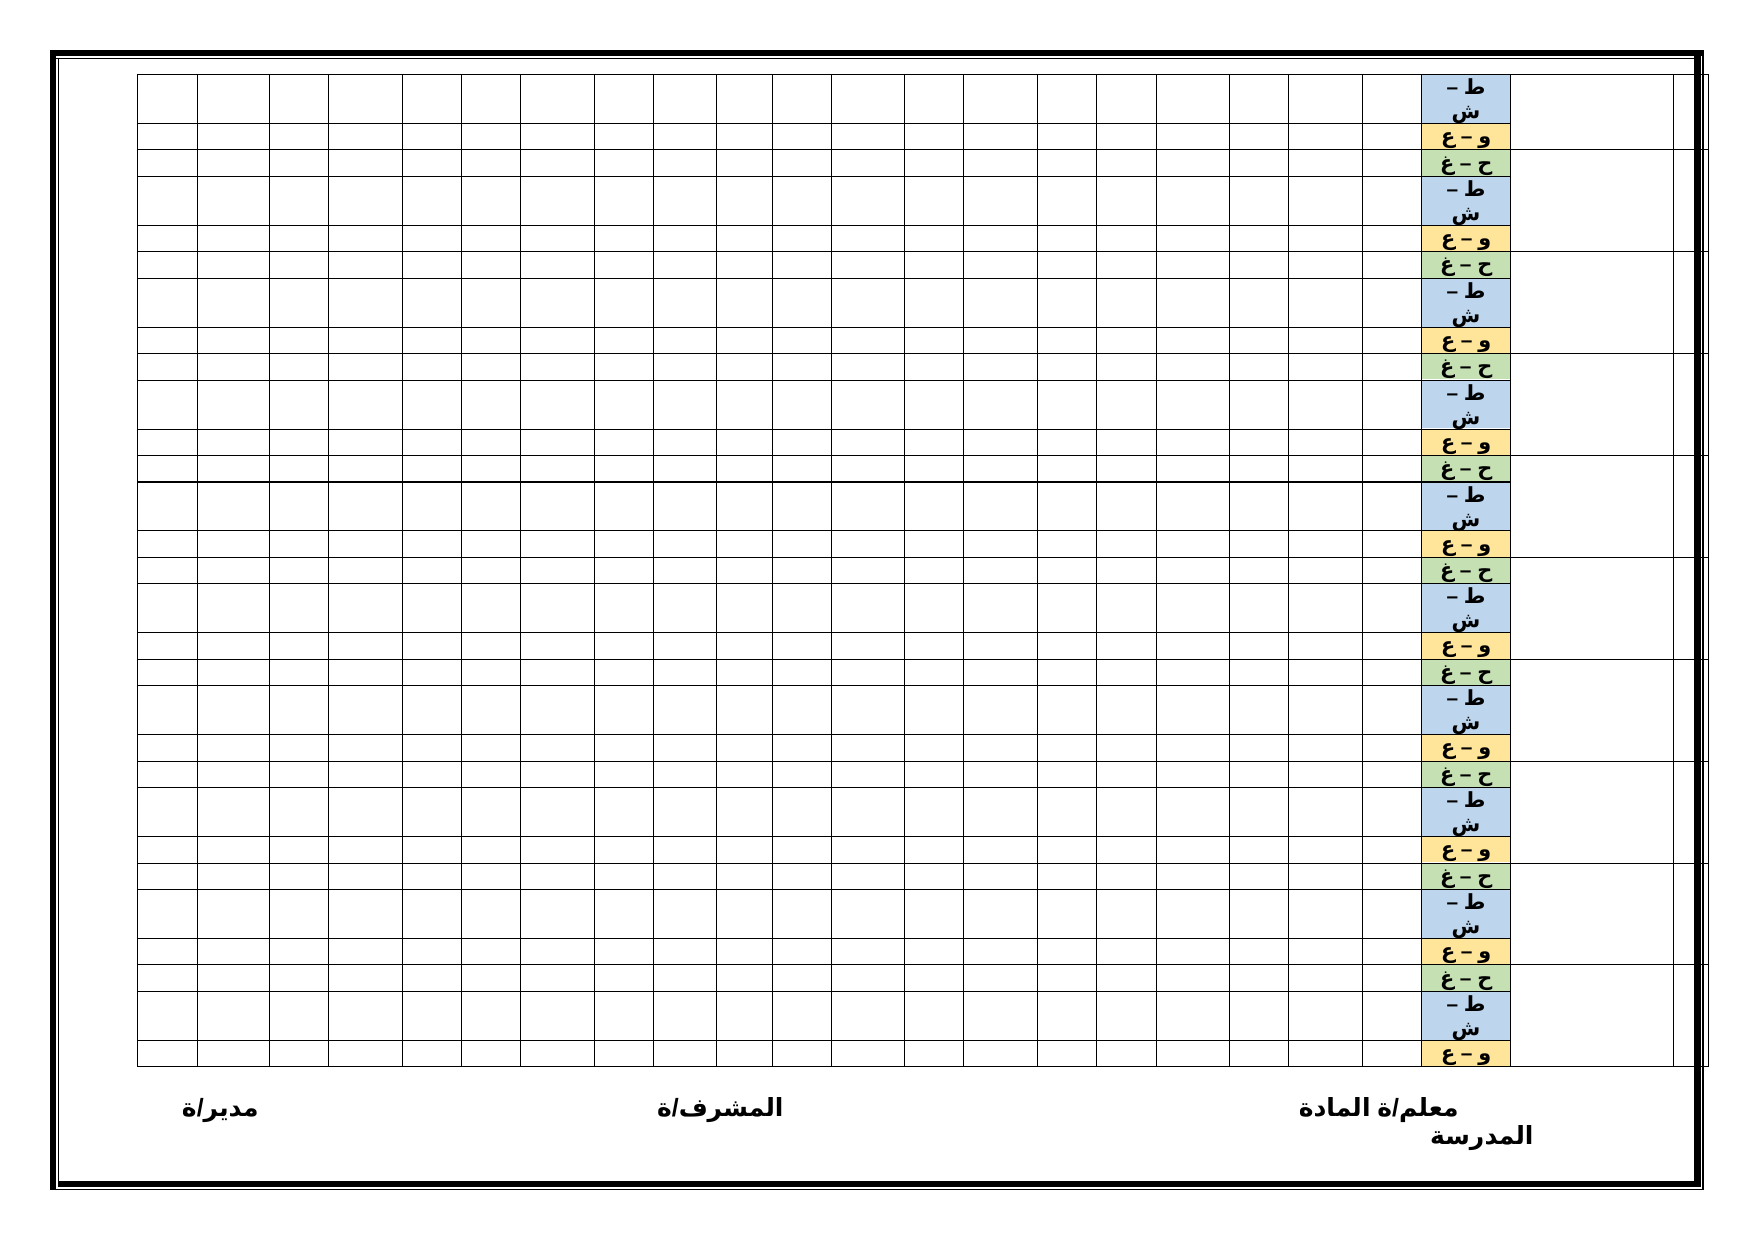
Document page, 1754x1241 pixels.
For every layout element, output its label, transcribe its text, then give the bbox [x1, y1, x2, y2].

table_cell [1289, 456, 1362, 481]
table_cell [905, 381, 963, 428]
table_cell [270, 864, 328, 889]
table_cell [773, 456, 831, 481]
table_cell [1289, 381, 1362, 428]
table_cell [964, 1041, 1037, 1066]
table_cell [1038, 279, 1096, 327]
table_cell ط – ش [1422, 75, 1510, 123]
table_cell [270, 762, 328, 787]
table_cell [1674, 354, 1694, 455]
table_cell [905, 584, 963, 632]
table_cell [1097, 456, 1156, 481]
table_cell [403, 124, 461, 149]
table_cell [1674, 456, 1694, 557]
table_cell [717, 939, 772, 964]
table_cell [1289, 762, 1362, 787]
table_cell [964, 124, 1037, 149]
table_cell [773, 483, 831, 530]
table_cell [773, 992, 831, 1040]
table_cell [462, 252, 520, 278]
table_cell [1363, 890, 1421, 938]
table_cell [1230, 584, 1288, 632]
table_cell [1230, 992, 1288, 1040]
table_cell [138, 328, 197, 353]
table_cell [905, 1041, 963, 1066]
table_cell [773, 939, 831, 964]
table_cell [1157, 992, 1229, 1040]
table_cell [1157, 226, 1229, 251]
table_cell [521, 890, 594, 938]
table_cell [1097, 124, 1156, 149]
table_cell [595, 279, 653, 327]
table_cell [403, 456, 461, 481]
table_cell [462, 837, 520, 862]
table_cell [717, 483, 772, 530]
table_cell [773, 75, 831, 123]
table_cell [1038, 735, 1096, 761]
table_cell [329, 660, 402, 685]
table_cell [138, 531, 197, 557]
table_cell [1038, 584, 1096, 632]
table_cell [717, 226, 772, 251]
table_cell [138, 965, 197, 991]
table_cell [1157, 762, 1229, 787]
table_cell [403, 890, 461, 938]
table_cell [270, 483, 328, 530]
table_cell و – ع [1422, 1041, 1510, 1066]
table_cell [595, 788, 653, 836]
table_cell [270, 328, 328, 353]
table_cell [717, 788, 772, 836]
table_cell [1157, 354, 1229, 379]
table_cell [905, 558, 963, 583]
table_cell [1289, 788, 1362, 836]
table_cell ط – ش [1422, 584, 1510, 632]
table_cell [1157, 660, 1229, 685]
table_cell [1289, 584, 1362, 632]
table_cell [462, 558, 520, 583]
table_cell [905, 124, 963, 149]
table_cell [905, 837, 963, 862]
table_cell [270, 890, 328, 938]
table_cell و – ع [1422, 124, 1510, 149]
table_cell [773, 328, 831, 353]
table_cell [832, 328, 904, 353]
table_cell [462, 660, 520, 685]
table_cell [1289, 124, 1362, 149]
table_cell [964, 762, 1037, 787]
table_cell [1289, 531, 1362, 557]
table_cell ط – ش [1422, 992, 1510, 1040]
table_cell [905, 456, 963, 481]
table_cell [462, 992, 520, 1040]
table_cell [198, 837, 269, 862]
table_cell ط – ش [1422, 279, 1510, 327]
table_cell [198, 328, 269, 353]
table_cell [905, 686, 963, 734]
table_cell [595, 430, 653, 455]
table_cell [1038, 788, 1096, 836]
table_cell [403, 381, 461, 428]
table_cell [1157, 864, 1229, 889]
table_cell [832, 992, 904, 1040]
table_cell [832, 686, 904, 734]
table_cell [717, 177, 772, 225]
table_cell [654, 558, 716, 583]
table_cell [1157, 75, 1229, 123]
table_cell [773, 762, 831, 787]
table_cell [1230, 762, 1288, 787]
table_cell [462, 1041, 520, 1066]
table_cell [329, 558, 402, 583]
table_cell [964, 633, 1037, 659]
table_cell [270, 279, 328, 327]
table_cell [773, 965, 831, 991]
table_cell [270, 531, 328, 557]
table_cell [198, 177, 269, 225]
table_cell [1038, 633, 1096, 659]
table_cell [1157, 965, 1229, 991]
table_cell [329, 531, 402, 557]
table_cell [1704, 354, 1708, 455]
table_cell [138, 1041, 197, 1066]
table_cell [905, 735, 963, 761]
table_cell [1157, 531, 1229, 557]
table_cell [1097, 939, 1156, 964]
table_cell [1097, 252, 1156, 278]
table_cell [717, 354, 772, 379]
table_cell [595, 124, 653, 149]
table_cell [595, 381, 653, 428]
table_cell [521, 939, 594, 964]
table_cell [1038, 939, 1096, 964]
table_cell [138, 890, 197, 938]
table_cell [1363, 762, 1421, 787]
table_cell [595, 252, 653, 278]
table_cell [654, 837, 716, 862]
table_cell [1511, 252, 1673, 353]
table_cell و – ع [1422, 430, 1510, 455]
table_cell [270, 686, 328, 734]
table_cell [138, 279, 197, 327]
table_cell [462, 328, 520, 353]
table_cell [1097, 837, 1156, 862]
table_cell [773, 354, 831, 379]
table_cell [1289, 939, 1362, 964]
table_cell [1157, 788, 1229, 836]
table_cell [521, 762, 594, 787]
table_cell [773, 381, 831, 428]
table_cell [905, 483, 963, 530]
table_cell [329, 762, 402, 787]
table_cell [717, 686, 772, 734]
table_cell [595, 226, 653, 251]
table_cell [329, 354, 402, 379]
table_cell [1289, 279, 1362, 327]
table_cell [403, 226, 461, 251]
table_cell [138, 939, 197, 964]
table_cell [1363, 252, 1421, 278]
table_cell [595, 483, 653, 530]
table_cell [654, 939, 716, 964]
table_cell [521, 837, 594, 862]
table_cell [270, 226, 328, 251]
table_cell [198, 531, 269, 557]
table_cell [270, 124, 328, 149]
table_cell [595, 890, 653, 938]
table_cell [1157, 252, 1229, 278]
table_cell [1363, 381, 1421, 428]
table_cell [1230, 354, 1288, 379]
table_cell [964, 686, 1037, 734]
table_cell [654, 660, 716, 685]
table_cell [1289, 354, 1362, 379]
table_cell [654, 584, 716, 632]
table_cell [138, 762, 197, 787]
table_cell [1097, 430, 1156, 455]
table_cell [773, 735, 831, 761]
table_cell [964, 558, 1037, 583]
text معلم/ة المادة المشرف/ة مدير/ة المدرسة [74, 1093, 1533, 1150]
table_cell [832, 762, 904, 787]
table_cell [138, 992, 197, 1040]
table_cell [717, 124, 772, 149]
table_cell و – ع [1422, 531, 1510, 557]
table_cell [595, 177, 653, 225]
table_cell [329, 864, 402, 889]
table_cell [1097, 75, 1156, 123]
table_cell [403, 864, 461, 889]
table_cell [1157, 686, 1229, 734]
table_cell [654, 177, 716, 225]
table_cell [1289, 483, 1362, 530]
table_cell [1038, 75, 1096, 123]
table_cell [521, 735, 594, 761]
table_cell [1230, 150, 1288, 176]
table_cell [905, 430, 963, 455]
table_cell [1038, 430, 1096, 455]
table_cell [1289, 75, 1362, 123]
table_cell [905, 633, 963, 659]
table_cell [717, 1041, 772, 1066]
table_cell [1363, 992, 1421, 1040]
table_cell [717, 430, 772, 455]
table_cell و – ع [1422, 939, 1510, 964]
table_cell ح – غ [1422, 150, 1510, 176]
table_cell [1097, 381, 1156, 428]
table_cell [964, 788, 1037, 836]
table_cell [521, 381, 594, 428]
table_cell [521, 531, 594, 557]
table_cell [462, 890, 520, 938]
table_cell [654, 762, 716, 787]
table_cell [1511, 965, 1673, 1066]
table_cell [717, 992, 772, 1040]
table_cell [964, 939, 1037, 964]
table_cell [1038, 992, 1096, 1040]
table_cell [138, 788, 197, 836]
table_cell [905, 177, 963, 225]
table_cell [832, 837, 904, 862]
table_cell [832, 226, 904, 251]
table_cell [1363, 939, 1421, 964]
table_cell [654, 456, 716, 481]
table_cell [521, 226, 594, 251]
table_cell ح – غ [1422, 762, 1510, 787]
table_cell [198, 226, 269, 251]
table_cell [654, 328, 716, 353]
table_cell [521, 177, 594, 225]
table_cell [595, 1041, 653, 1066]
table_cell [270, 252, 328, 278]
table_cell [832, 531, 904, 557]
table_cell [1674, 660, 1694, 761]
table_cell [654, 150, 716, 176]
table_cell [462, 531, 520, 557]
table_cell [717, 584, 772, 632]
table_cell [1704, 660, 1708, 761]
table_cell [521, 124, 594, 149]
table_cell و – ع [1422, 226, 1510, 251]
table_cell [1289, 177, 1362, 225]
table_cell [138, 456, 197, 481]
table_cell [198, 584, 269, 632]
table_cell [1363, 837, 1421, 862]
table_cell [905, 992, 963, 1040]
table_cell [654, 965, 716, 991]
table_cell [1289, 430, 1362, 455]
table_cell [329, 837, 402, 862]
table_cell [964, 837, 1037, 862]
table_cell [462, 939, 520, 964]
table_cell [1230, 328, 1288, 353]
table_cell [1230, 837, 1288, 862]
table_cell [773, 531, 831, 557]
table_cell [403, 660, 461, 685]
table_cell [964, 483, 1037, 530]
table_cell [1289, 226, 1362, 251]
table_cell [595, 558, 653, 583]
table_cell [717, 735, 772, 761]
table_cell [1157, 124, 1229, 149]
table_cell [138, 252, 197, 278]
table_cell [521, 75, 594, 123]
table_cell [1038, 354, 1096, 379]
table_cell [654, 483, 716, 530]
table_cell و – ع [1422, 633, 1510, 659]
table_cell [403, 686, 461, 734]
table_cell [462, 124, 520, 149]
table_cell [717, 965, 772, 991]
table_cell [403, 735, 461, 761]
table_cell [905, 788, 963, 836]
table_cell [462, 354, 520, 379]
table_cell [773, 660, 831, 685]
table_cell [905, 150, 963, 176]
table_cell [1157, 735, 1229, 761]
table_cell [462, 75, 520, 123]
table_cell [1674, 558, 1694, 659]
table_cell [964, 735, 1037, 761]
table_cell [832, 75, 904, 123]
table_cell [1289, 1041, 1362, 1066]
table_cell [595, 75, 653, 123]
table_cell [403, 788, 461, 836]
table_cell [1704, 252, 1708, 353]
table_cell [270, 456, 328, 481]
table_cell [270, 837, 328, 862]
table_cell [1097, 686, 1156, 734]
table_cell [329, 150, 402, 176]
table_cell [1363, 864, 1421, 889]
table_cell [1289, 837, 1362, 862]
table_cell [1157, 328, 1229, 353]
table_cell [329, 890, 402, 938]
table_cell [1511, 354, 1673, 455]
table_cell [1289, 965, 1362, 991]
table_cell [270, 992, 328, 1040]
table_cell [905, 762, 963, 787]
table_cell [1289, 558, 1362, 583]
table_cell [270, 381, 328, 428]
table_cell [403, 837, 461, 862]
table_cell [832, 279, 904, 327]
table_cell [1230, 864, 1288, 889]
table_cell [1289, 328, 1362, 353]
table_cell [1038, 1041, 1096, 1066]
table_cell [654, 735, 716, 761]
table_cell [1157, 150, 1229, 176]
table_cell [198, 279, 269, 327]
table_cell [1363, 430, 1421, 455]
table_cell [462, 456, 520, 481]
table_cell [595, 992, 653, 1040]
table_cell [270, 633, 328, 659]
table_cell [654, 531, 716, 557]
table_cell [1097, 633, 1156, 659]
table_cell [1363, 354, 1421, 379]
table_cell [403, 558, 461, 583]
table_cell [832, 735, 904, 761]
table_cell [1230, 430, 1288, 455]
table_cell [717, 762, 772, 787]
table_cell [1097, 226, 1156, 251]
table_cell [1289, 864, 1362, 889]
table_cell [1097, 992, 1156, 1040]
table_cell [1230, 279, 1288, 327]
table_cell [329, 456, 402, 481]
table_cell [964, 584, 1037, 632]
table_cell [654, 381, 716, 428]
table_cell [832, 381, 904, 428]
table_cell [832, 584, 904, 632]
table_cell [717, 890, 772, 938]
table_cell [905, 660, 963, 685]
table_cell [1230, 735, 1288, 761]
table_cell [905, 328, 963, 353]
table_cell [403, 177, 461, 225]
table_cell [1363, 456, 1421, 481]
table_cell [1230, 124, 1288, 149]
table_cell [832, 150, 904, 176]
table_cell [1289, 686, 1362, 734]
table_cell [462, 864, 520, 889]
table_cell [1363, 558, 1421, 583]
table_cell [138, 483, 197, 530]
table_cell [198, 890, 269, 938]
table_cell [198, 75, 269, 123]
table_cell [1038, 762, 1096, 787]
table_cell [964, 252, 1037, 278]
table_cell [198, 354, 269, 379]
table_cell [654, 75, 716, 123]
table_cell [329, 483, 402, 530]
table_cell [964, 864, 1037, 889]
table_cell [1363, 150, 1421, 176]
table_cell [1363, 735, 1421, 761]
table_cell [1097, 762, 1156, 787]
table_cell [1097, 584, 1156, 632]
table_cell [1704, 456, 1708, 557]
table_cell [1038, 890, 1096, 938]
table_cell [964, 456, 1037, 481]
table_cell [1230, 177, 1288, 225]
table_cell [462, 686, 520, 734]
table_cell [462, 584, 520, 632]
table_cell [654, 992, 716, 1040]
table_cell [1511, 558, 1673, 659]
table_cell [1157, 633, 1229, 659]
table_cell [595, 965, 653, 991]
table_cell [403, 252, 461, 278]
table_cell [1230, 890, 1288, 938]
table_cell [773, 150, 831, 176]
table_cell [1230, 381, 1288, 428]
table_cell [521, 788, 594, 836]
table_cell [595, 456, 653, 481]
table_cell [773, 864, 831, 889]
table_cell ح – غ [1422, 660, 1510, 685]
table_cell [329, 686, 402, 734]
table_cell [1157, 177, 1229, 225]
table_cell [832, 354, 904, 379]
table_cell [1038, 531, 1096, 557]
table_cell [462, 633, 520, 659]
table_cell [1097, 788, 1156, 836]
table_cell [964, 992, 1037, 1040]
table_cell [1157, 939, 1229, 964]
table_cell [1157, 558, 1229, 583]
table_cell [773, 430, 831, 455]
table_cell [1097, 279, 1156, 327]
table_cell [270, 965, 328, 991]
table_cell [403, 584, 461, 632]
table_cell [462, 965, 520, 991]
table_cell [198, 735, 269, 761]
table_cell [964, 328, 1037, 353]
table_cell [773, 788, 831, 836]
table_cell [1511, 864, 1673, 964]
table_cell [1230, 660, 1288, 685]
table_cell [832, 864, 904, 889]
table_cell [905, 354, 963, 379]
table_cell [1230, 456, 1288, 481]
table_cell [1230, 965, 1288, 991]
table_cell [329, 279, 402, 327]
table_cell [717, 633, 772, 659]
table_cell ح – غ [1422, 864, 1510, 889]
table_cell [1157, 890, 1229, 938]
table_cell [1674, 965, 1694, 1066]
table_cell [462, 150, 520, 176]
table_cell [403, 1041, 461, 1066]
table_cell [832, 177, 904, 225]
table_cell [832, 965, 904, 991]
table_cell [905, 864, 963, 889]
table_cell [773, 279, 831, 327]
table_cell [654, 1041, 716, 1066]
table_cell [521, 864, 594, 889]
table_cell [1097, 177, 1156, 225]
table_cell [521, 456, 594, 481]
table_cell ط – ش [1422, 177, 1510, 225]
table_cell [403, 430, 461, 455]
table_cell [1704, 75, 1708, 149]
table_cell [198, 381, 269, 428]
table_cell [832, 124, 904, 149]
table_cell [198, 633, 269, 659]
table_cell [198, 864, 269, 889]
table_cell [1038, 686, 1096, 734]
table_cell [270, 558, 328, 583]
table_cell [138, 354, 197, 379]
table_cell [717, 837, 772, 862]
table_cell [138, 660, 197, 685]
table_cell [138, 430, 197, 455]
table_cell [198, 483, 269, 530]
table_cell [329, 328, 402, 353]
table_cell [717, 558, 772, 583]
table_cell [1230, 939, 1288, 964]
table_cell [521, 965, 594, 991]
table_cell [1157, 430, 1229, 455]
table_cell [1038, 328, 1096, 353]
table_cell [270, 354, 328, 379]
table_cell [595, 762, 653, 787]
table_cell [403, 328, 461, 353]
table_cell [654, 686, 716, 734]
table_cell [773, 226, 831, 251]
table_cell [198, 1041, 269, 1066]
table_cell [521, 992, 594, 1040]
table_cell [329, 1041, 402, 1066]
table_cell [1097, 150, 1156, 176]
table_cell [138, 686, 197, 734]
table_cell [521, 354, 594, 379]
table_cell [1230, 1041, 1288, 1066]
table_cell [1038, 226, 1096, 251]
table_cell [1097, 328, 1156, 353]
table_cell [964, 965, 1037, 991]
table_cell [329, 735, 402, 761]
table_cell [1097, 531, 1156, 557]
table_cell [1230, 558, 1288, 583]
table_cell [138, 226, 197, 251]
table_cell ح – غ [1422, 558, 1510, 583]
table_cell [1363, 686, 1421, 734]
table_cell [1157, 837, 1229, 862]
table_cell ح – غ [1422, 965, 1510, 991]
table_cell [1363, 633, 1421, 659]
table_cell [1704, 558, 1708, 659]
table_cell [964, 75, 1037, 123]
table_cell [1157, 381, 1229, 428]
table_cell [905, 890, 963, 938]
table_cell [1363, 483, 1421, 530]
table_cell [403, 531, 461, 557]
table_cell [403, 965, 461, 991]
table_cell ح – غ [1422, 354, 1510, 379]
table_cell [1363, 124, 1421, 149]
table_cell [1038, 150, 1096, 176]
table_cell [595, 660, 653, 685]
table_cell [1230, 633, 1288, 659]
table_cell [1038, 381, 1096, 428]
table_cell [198, 965, 269, 991]
table_cell [1363, 584, 1421, 632]
table_cell [717, 381, 772, 428]
table_cell [329, 226, 402, 251]
table_cell [964, 430, 1037, 455]
table_cell [1363, 75, 1421, 123]
table_cell [717, 531, 772, 557]
table_cell [1038, 124, 1096, 149]
table_cell [717, 252, 772, 278]
table_cell [1157, 1041, 1229, 1066]
table_cell [138, 150, 197, 176]
table_cell [905, 939, 963, 964]
table_cell ط – ش [1422, 381, 1510, 428]
table_cell [138, 837, 197, 862]
table_cell [1289, 890, 1362, 938]
table_cell [329, 252, 402, 278]
table_cell [198, 788, 269, 836]
table_cell [329, 965, 402, 991]
table_cell [1674, 75, 1694, 149]
table_cell [198, 660, 269, 685]
table_cell [1038, 965, 1096, 991]
table_cell [462, 381, 520, 428]
table_cell [1157, 456, 1229, 481]
table_cell [521, 1041, 594, 1066]
table_cell [595, 328, 653, 353]
table_cell [329, 939, 402, 964]
table_cell [1704, 965, 1708, 1066]
table_cell [138, 864, 197, 889]
table_cell [717, 279, 772, 327]
table_cell [1230, 483, 1288, 530]
table_cell [1097, 483, 1156, 530]
table_cell [329, 633, 402, 659]
table_cell [717, 328, 772, 353]
table_cell [1289, 660, 1362, 685]
table_cell [521, 328, 594, 353]
table_cell [329, 788, 402, 836]
table_cell [595, 531, 653, 557]
table_cell [1289, 633, 1362, 659]
table_cell [595, 633, 653, 659]
table_cell [403, 354, 461, 379]
table_cell [773, 177, 831, 225]
table_cell [462, 762, 520, 787]
table_cell [905, 965, 963, 991]
table_cell [1097, 660, 1156, 685]
table_cell [521, 150, 594, 176]
table_cell [1674, 762, 1694, 862]
table_cell [1038, 177, 1096, 225]
table_cell [832, 456, 904, 481]
table_cell [595, 864, 653, 889]
table_cell [905, 279, 963, 327]
table_cell ط – ش [1422, 686, 1510, 734]
table_cell [198, 124, 269, 149]
table_cell [654, 124, 716, 149]
table_cell [270, 430, 328, 455]
table_cell [1230, 75, 1288, 123]
table_cell [1230, 226, 1288, 251]
table_cell [329, 75, 402, 123]
table_cell [1289, 252, 1362, 278]
table_cell [832, 788, 904, 836]
table_cell [964, 279, 1037, 327]
table_cell [832, 558, 904, 583]
table_cell [905, 75, 963, 123]
table_cell و – ع [1422, 328, 1510, 353]
table_cell [905, 531, 963, 557]
table_cell [773, 584, 831, 632]
table_cell [1097, 735, 1156, 761]
table_cell [138, 584, 197, 632]
table_cell [717, 75, 772, 123]
table_cell [595, 939, 653, 964]
table_cell [1038, 456, 1096, 481]
table_cell [462, 735, 520, 761]
table_cell [521, 252, 594, 278]
table_cell [1097, 890, 1156, 938]
table_cell ح – غ [1422, 456, 1510, 481]
table_cell [1289, 992, 1362, 1040]
table_cell [270, 1041, 328, 1066]
table_cell [198, 456, 269, 481]
table_cell [1097, 558, 1156, 583]
table_cell [521, 633, 594, 659]
table_cell و – ع [1422, 735, 1510, 761]
table_cell [521, 660, 594, 685]
table_cell [654, 890, 716, 938]
table_cell [1157, 584, 1229, 632]
table_cell [832, 430, 904, 455]
table_cell [1038, 483, 1096, 530]
table_cell [1674, 150, 1694, 251]
table_cell و – ع [1422, 837, 1510, 862]
table_cell [1363, 531, 1421, 557]
table_cell [654, 633, 716, 659]
table_cell [1511, 75, 1673, 149]
table_cell [1038, 660, 1096, 685]
table_cell [654, 252, 716, 278]
table_cell [1511, 456, 1673, 557]
table_cell [403, 75, 461, 123]
table_cell [1038, 252, 1096, 278]
table_cell [198, 252, 269, 278]
table_cell [1704, 150, 1708, 251]
table_cell [329, 177, 402, 225]
table_cell [462, 177, 520, 225]
table_cell [1363, 226, 1421, 251]
table_cell [462, 430, 520, 455]
table_cell [1038, 864, 1096, 889]
table_cell [198, 150, 269, 176]
table_cell [329, 584, 402, 632]
table_cell [1704, 762, 1708, 862]
table_cell [964, 890, 1037, 938]
table_cell [964, 660, 1037, 685]
table_cell [654, 864, 716, 889]
table_cell [717, 150, 772, 176]
table_cell [1289, 735, 1362, 761]
table_cell [138, 124, 197, 149]
table_cell [521, 279, 594, 327]
table_cell [270, 939, 328, 964]
table_cell [521, 686, 594, 734]
table_cell [198, 686, 269, 734]
table_cell [832, 660, 904, 685]
table_cell [403, 150, 461, 176]
table_cell [773, 558, 831, 583]
table_cell [1511, 762, 1673, 862]
table_cell [717, 864, 772, 889]
table_cell [1511, 660, 1673, 761]
table_cell [1097, 354, 1156, 379]
table_cell [1363, 279, 1421, 327]
table_cell [595, 584, 653, 632]
table_cell [403, 483, 461, 530]
table_cell [521, 430, 594, 455]
table_cell [138, 558, 197, 583]
table_cell [329, 381, 402, 428]
table_cell [403, 992, 461, 1040]
table_cell [773, 686, 831, 734]
table_cell [654, 226, 716, 251]
table_cell [462, 483, 520, 530]
table_cell [773, 633, 831, 659]
table_cell [1038, 558, 1096, 583]
table_cell [403, 633, 461, 659]
table_cell [270, 788, 328, 836]
table_cell [717, 456, 772, 481]
table_cell [1097, 864, 1156, 889]
table_cell [270, 177, 328, 225]
table_cell [1363, 965, 1421, 991]
table_cell [1038, 837, 1096, 862]
table_cell [964, 531, 1037, 557]
table_cell [198, 992, 269, 1040]
table_cell [270, 150, 328, 176]
table_cell [1097, 1041, 1156, 1066]
table_cell [595, 837, 653, 862]
table_cell [1363, 788, 1421, 836]
table_cell [773, 890, 831, 938]
table_cell [773, 252, 831, 278]
table_cell [270, 660, 328, 685]
table_cell [905, 226, 963, 251]
table_cell ط – ش [1422, 788, 1510, 836]
table_cell [521, 483, 594, 530]
table_cell [773, 124, 831, 149]
table_cell [1363, 660, 1421, 685]
table_cell [964, 381, 1037, 428]
table_cell [832, 939, 904, 964]
table_cell [198, 430, 269, 455]
table_cell [270, 735, 328, 761]
table_cell [1363, 1041, 1421, 1066]
table_cell [329, 430, 402, 455]
table_cell [198, 558, 269, 583]
table_cell [964, 150, 1037, 176]
table_cell ح – غ [1422, 252, 1510, 278]
table_cell [270, 75, 328, 123]
table_cell [1230, 531, 1288, 557]
table_cell [654, 430, 716, 455]
table_cell [403, 939, 461, 964]
table_cell [138, 735, 197, 761]
table_cell [654, 279, 716, 327]
table_cell [964, 177, 1037, 225]
table_cell [1097, 965, 1156, 991]
table_cell [964, 354, 1037, 379]
table_cell [595, 150, 653, 176]
table_cell [595, 686, 653, 734]
table_cell [138, 633, 197, 659]
table_cell [462, 226, 520, 251]
table_cell [138, 177, 197, 225]
table_cell [198, 939, 269, 964]
table_cell [1230, 788, 1288, 836]
table_cell [1289, 150, 1362, 176]
table_cell [462, 788, 520, 836]
table_cell [595, 354, 653, 379]
table_cell [832, 1041, 904, 1066]
table_cell [1704, 864, 1708, 964]
table_cell [905, 252, 963, 278]
table_cell [717, 660, 772, 685]
table_cell [773, 837, 831, 862]
table_cell [1363, 177, 1421, 225]
table_cell [773, 1041, 831, 1066]
table_cell [329, 124, 402, 149]
table_cell [521, 558, 594, 583]
table_cell [1230, 252, 1288, 278]
table_cell [462, 279, 520, 327]
table_cell [1230, 686, 1288, 734]
table_cell [654, 788, 716, 836]
table_cell [1511, 150, 1673, 251]
table_cell [403, 279, 461, 327]
table_cell [138, 75, 197, 123]
table_cell ط – ش [1422, 483, 1510, 530]
table_cell [595, 735, 653, 761]
table_cell [270, 584, 328, 632]
table_cell [198, 762, 269, 787]
table_cell [964, 226, 1037, 251]
table_cell [138, 381, 197, 428]
table_cell [1363, 328, 1421, 353]
table_cell [1674, 252, 1694, 353]
table_cell [521, 584, 594, 632]
table_cell [1157, 483, 1229, 530]
table_cell [832, 890, 904, 938]
table_cell [832, 252, 904, 278]
table_cell [403, 762, 461, 787]
table_cell [329, 992, 402, 1040]
table_cell [832, 633, 904, 659]
table_cell [1157, 279, 1229, 327]
table_cell [654, 354, 716, 379]
table_cell ط – ش [1422, 890, 1510, 938]
table_cell [1674, 864, 1694, 964]
table_cell [832, 483, 904, 530]
